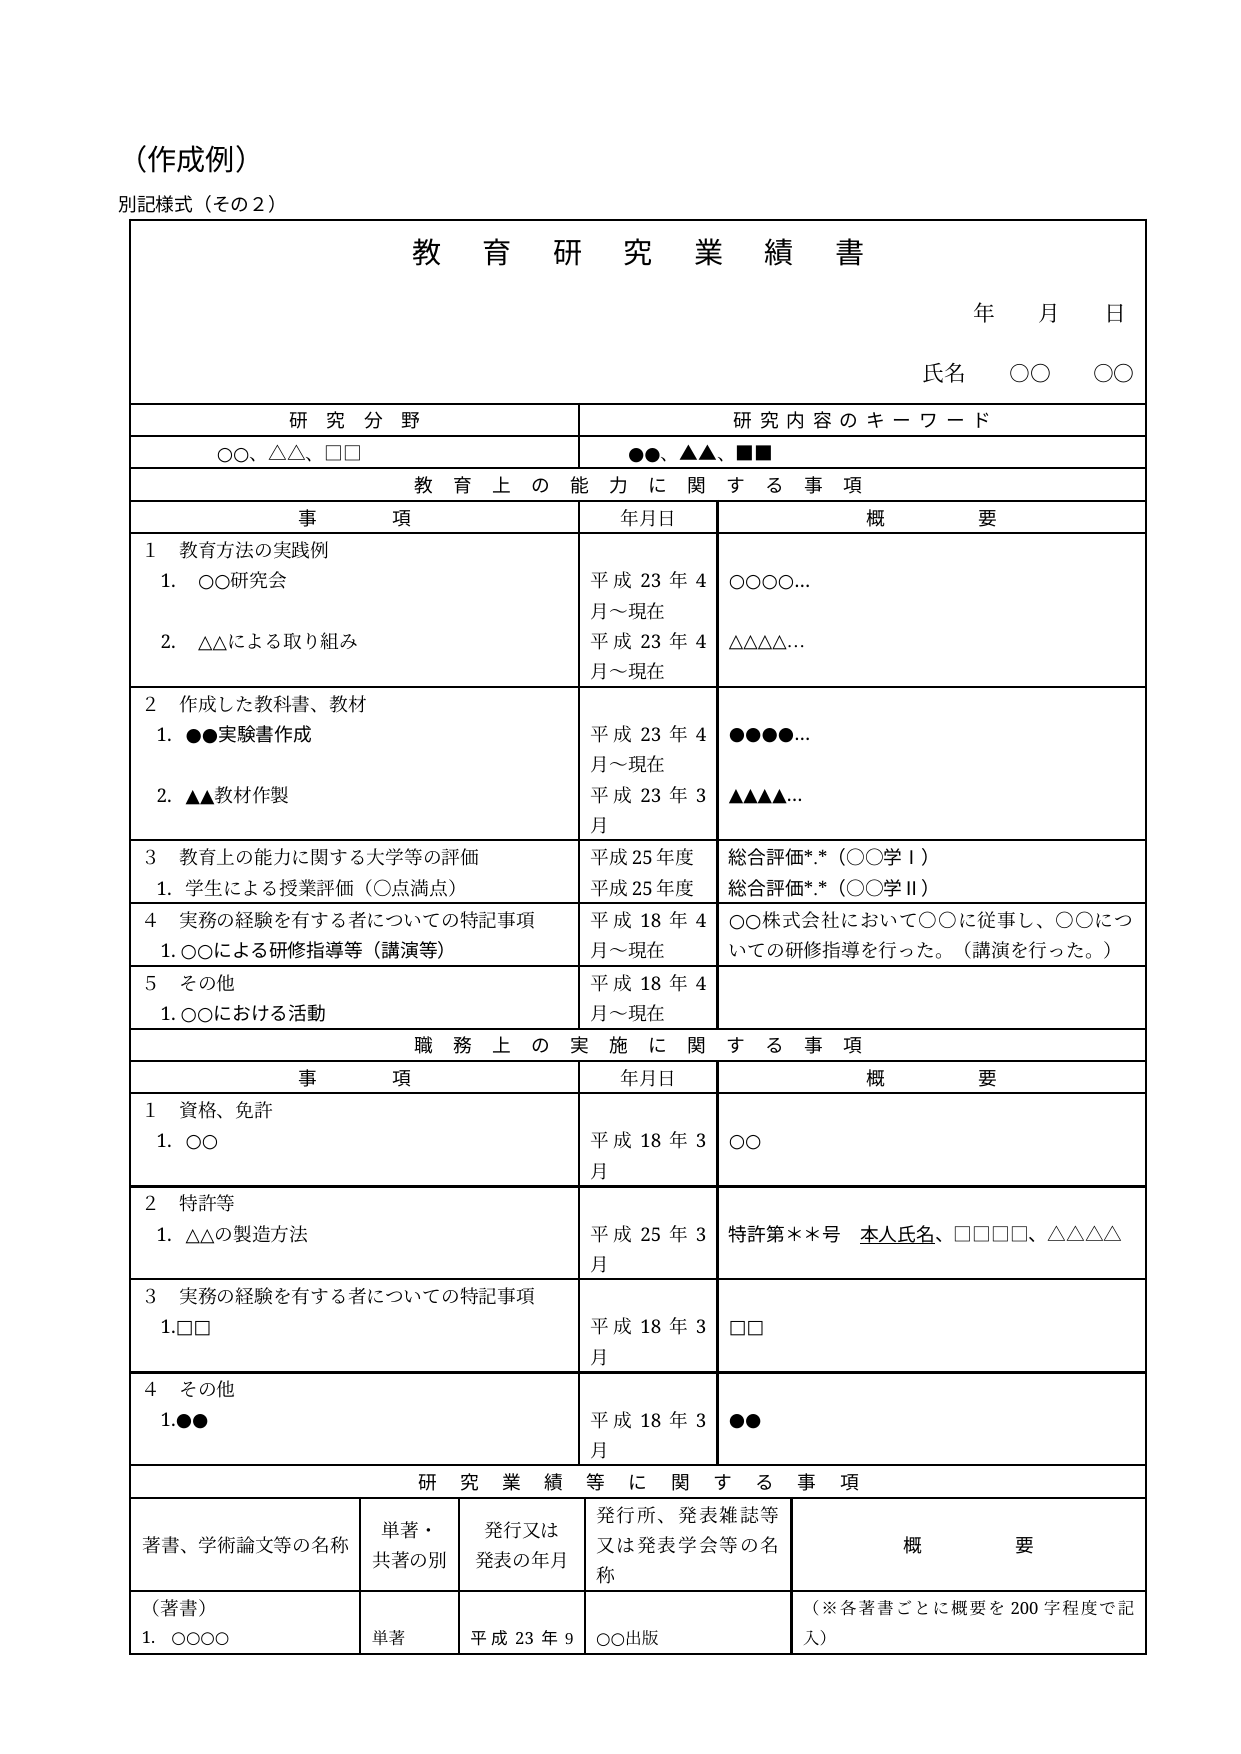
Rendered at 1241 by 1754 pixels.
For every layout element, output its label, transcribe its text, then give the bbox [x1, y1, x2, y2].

table_cell ●●、▲▲、■■ [580, 437, 1145, 467]
table_cell ２ 作成した教科書、教材 ●●実験書作成 ▲▲教材作製 [131, 688, 578, 839]
table_cell 単著・ 共著の別 [361, 1499, 458, 1590]
table_cell 発行又は 発表の年月 [460, 1499, 584, 1590]
table_cell ●●●●… ▲▲▲▲… [719, 688, 1145, 839]
table_cell ○○○○… △△△△… [719, 534, 1145, 686]
table_cell ●● [719, 1374, 1145, 1464]
table_cell １ 資格、免許 ○○ [131, 1094, 578, 1185]
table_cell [131, 1592, 359, 1652]
table_cell 年月日 [580, 1062, 716, 1092]
table_cell 事項 [131, 1062, 578, 1092]
table_cell 総合評価*.*（○○学Ⅰ） 総合評価*.*（○○学Ⅱ） [719, 841, 1145, 902]
table_cell ３ 実務の経験を有する者についての特記事項 1.□□ [131, 1280, 578, 1371]
table_cell 概要 [719, 502, 1145, 532]
text 別記様式（その２） [118, 188, 1122, 218]
table_cell 単著 共著 [361, 1592, 458, 1652]
table_cell 発行所、発表雑誌等又は発表学会等の名称 [586, 1499, 790, 1590]
table_cell ４ その他 1.●● [131, 1374, 578, 1464]
table_cell 事項 [131, 502, 578, 532]
table_cell 著書、学術論文等の名称 [131, 1499, 359, 1590]
table_cell 平成25年度 平成25年度 [580, 841, 716, 902]
table_header 教育研究業績書 年 月 日 氏名 ○〇 ○〇 [131, 221, 1145, 402]
table_cell 研究分野 [131, 405, 578, 435]
table_cell ○○出版 △△出版 [586, 1592, 790, 1652]
table_cell ○○、△△、□□ [131, 437, 578, 467]
table_cell 平成18年3月 [580, 1374, 716, 1464]
table_cell 平成18年3月 [580, 1280, 716, 1371]
table_cell 年月日 [580, 502, 716, 532]
table_cell ○○株式会社において○○に従事し、○○についての研修指導を行った。（講演を行った。） [719, 904, 1145, 965]
table_cell 平成18年4月～現在 [580, 904, 716, 965]
table_cell 平成18年4月～現在 [580, 967, 716, 1027]
table_cell [719, 967, 1145, 1027]
table_cell ５ その他 1. ○○における活動 [131, 967, 578, 1027]
table_cell 研究内容のキーワード [580, 405, 1145, 435]
table_cell 平成18年3月 [580, 1094, 716, 1185]
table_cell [793, 1592, 1145, 1652]
table_cell 平成23年4月～現在 平成23年3月 [580, 688, 716, 839]
table_cell 職務上の実施に関する事項 [131, 1030, 1145, 1060]
table_cell ３ 教育上の能力に関する大学等の評価 学生による授業評価（○点満点） [131, 841, 578, 902]
table_cell ４ 実務の経験を有する者についての特記事項 1. ○○による研修指導等（講演等） [131, 904, 578, 965]
text （作成例） [118, 128, 1122, 188]
table_cell □□ [719, 1280, 1145, 1371]
table_cell 特許第＊＊号 本人氏名、□□□□、△△△△ [719, 1188, 1145, 1278]
table_cell 平成23年9月 平成23年9月 [460, 1592, 584, 1652]
table_cell 教育上の能力に関する事項 [131, 469, 1145, 500]
table_cell 概要 [719, 1062, 1145, 1092]
table_cell ２ 特許等 △△の製造方法 [131, 1188, 578, 1278]
table_cell 概要 [793, 1499, 1145, 1590]
table_cell １ 教育方法の実践例 ○○研究会 △△による取り組み [131, 534, 578, 686]
table_cell 平成25年3月 [580, 1188, 716, 1278]
table_cell ○○ [719, 1094, 1145, 1185]
table_cell 平成23年4月～現在 平成23年4月～現在 [580, 534, 716, 686]
table_cell 研究業績等に関する事項 [131, 1466, 1145, 1497]
